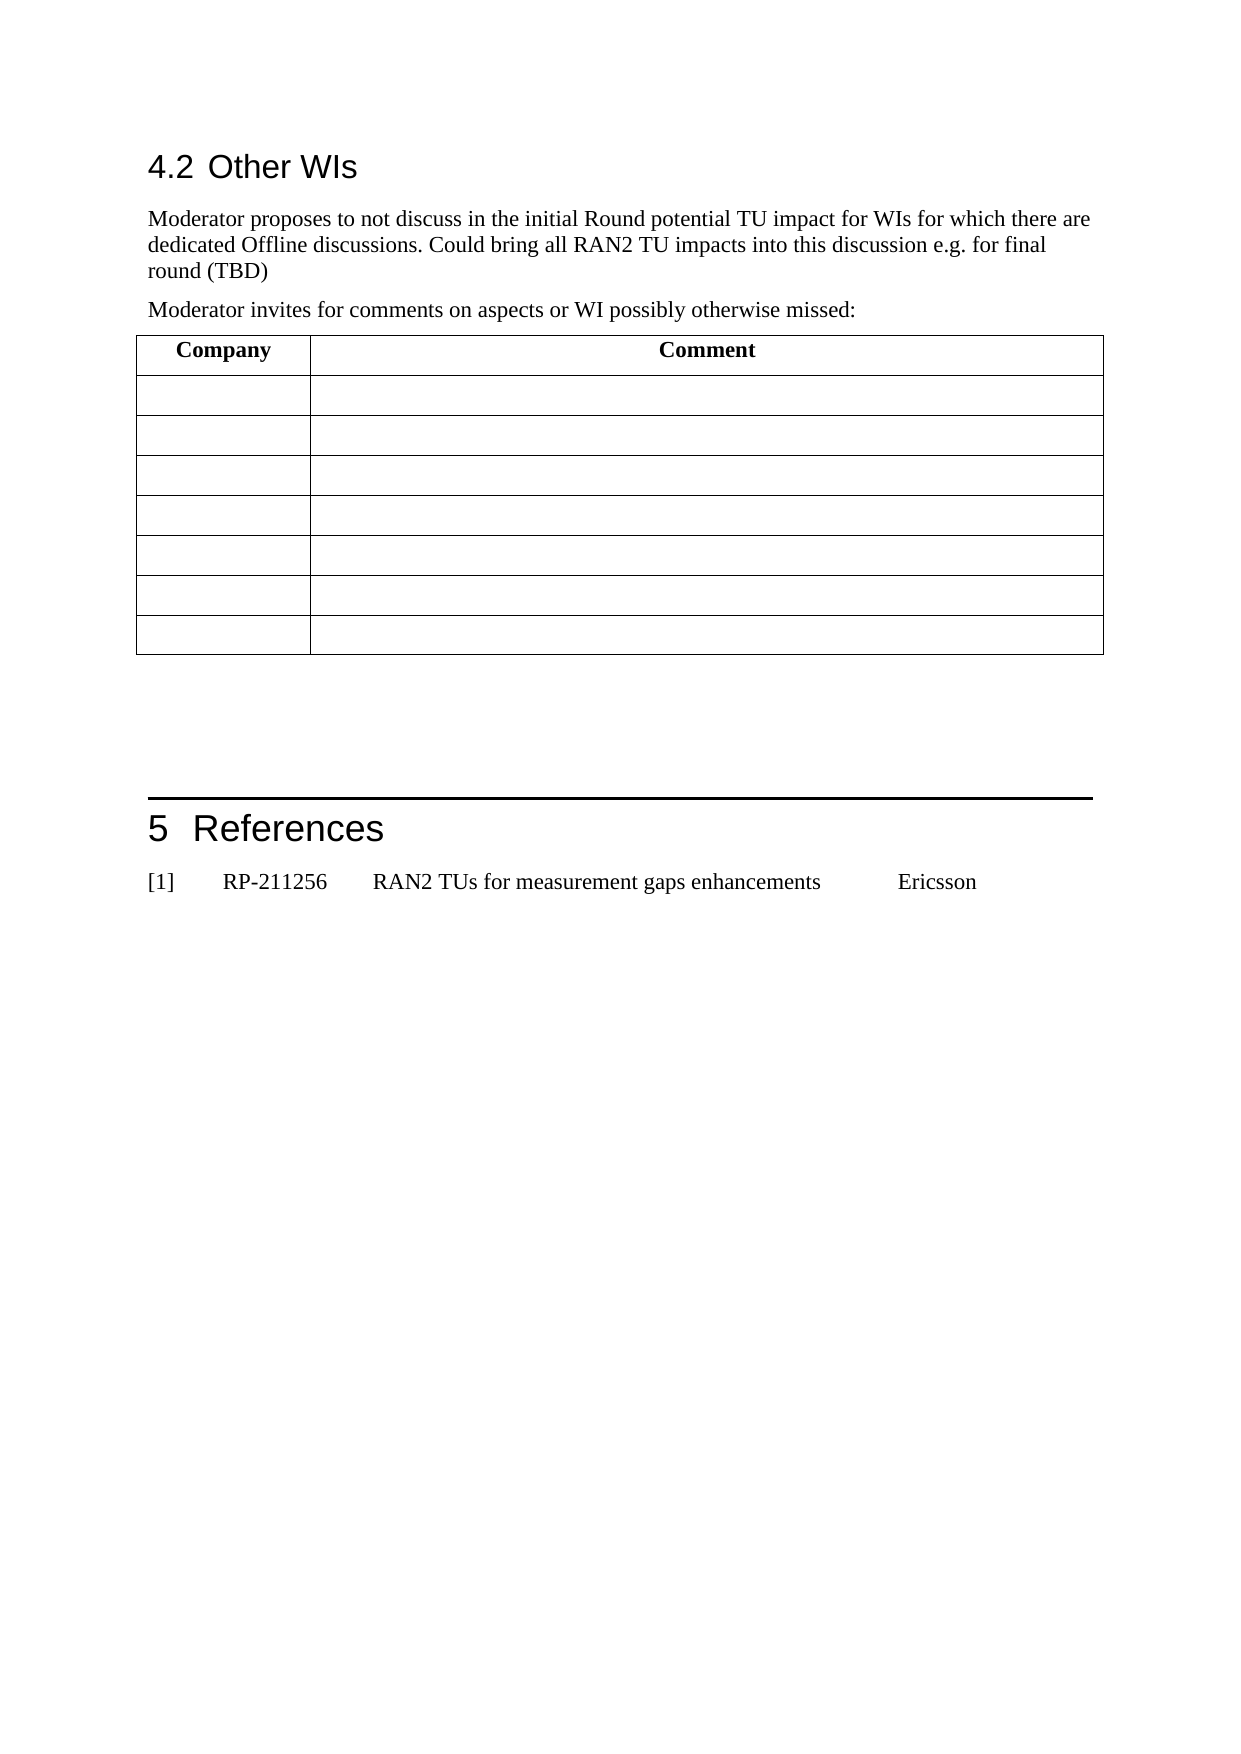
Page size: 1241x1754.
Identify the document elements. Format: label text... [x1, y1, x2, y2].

table_header Comment [311, 336, 1103, 375]
table_cell [311, 536, 1103, 574]
table_cell [311, 456, 1103, 495]
table_cell [311, 576, 1103, 614]
table_cell [311, 376, 1103, 415]
subtitle Other WIs [148, 148, 1093, 186]
text [1] RP-211256 RAN2 TUs for measurement gaps enhancements Ericsson [148, 868, 1093, 894]
table_cell [137, 536, 310, 574]
table_cell [137, 616, 310, 654]
table_cell [311, 616, 1103, 654]
table_cell [311, 496, 1103, 535]
table_cell [137, 456, 310, 495]
table_cell [137, 496, 310, 535]
subtitle References [148, 800, 1093, 849]
table_header Company [137, 336, 310, 375]
table_cell [137, 416, 310, 455]
table_cell [311, 416, 1103, 455]
table_cell [137, 376, 310, 415]
text Moderator invites for comments on aspects or WI possibly otherwise missed: [148, 296, 1093, 323]
text Moderator proposes to not discuss in the initial Round potential TU impact for WIs for which there are dedicated Offline discussions. Could bring all RAN2 TU impacts into this discussion e.g. for final round (TBD) [148, 205, 1093, 284]
table_cell [137, 576, 310, 614]
